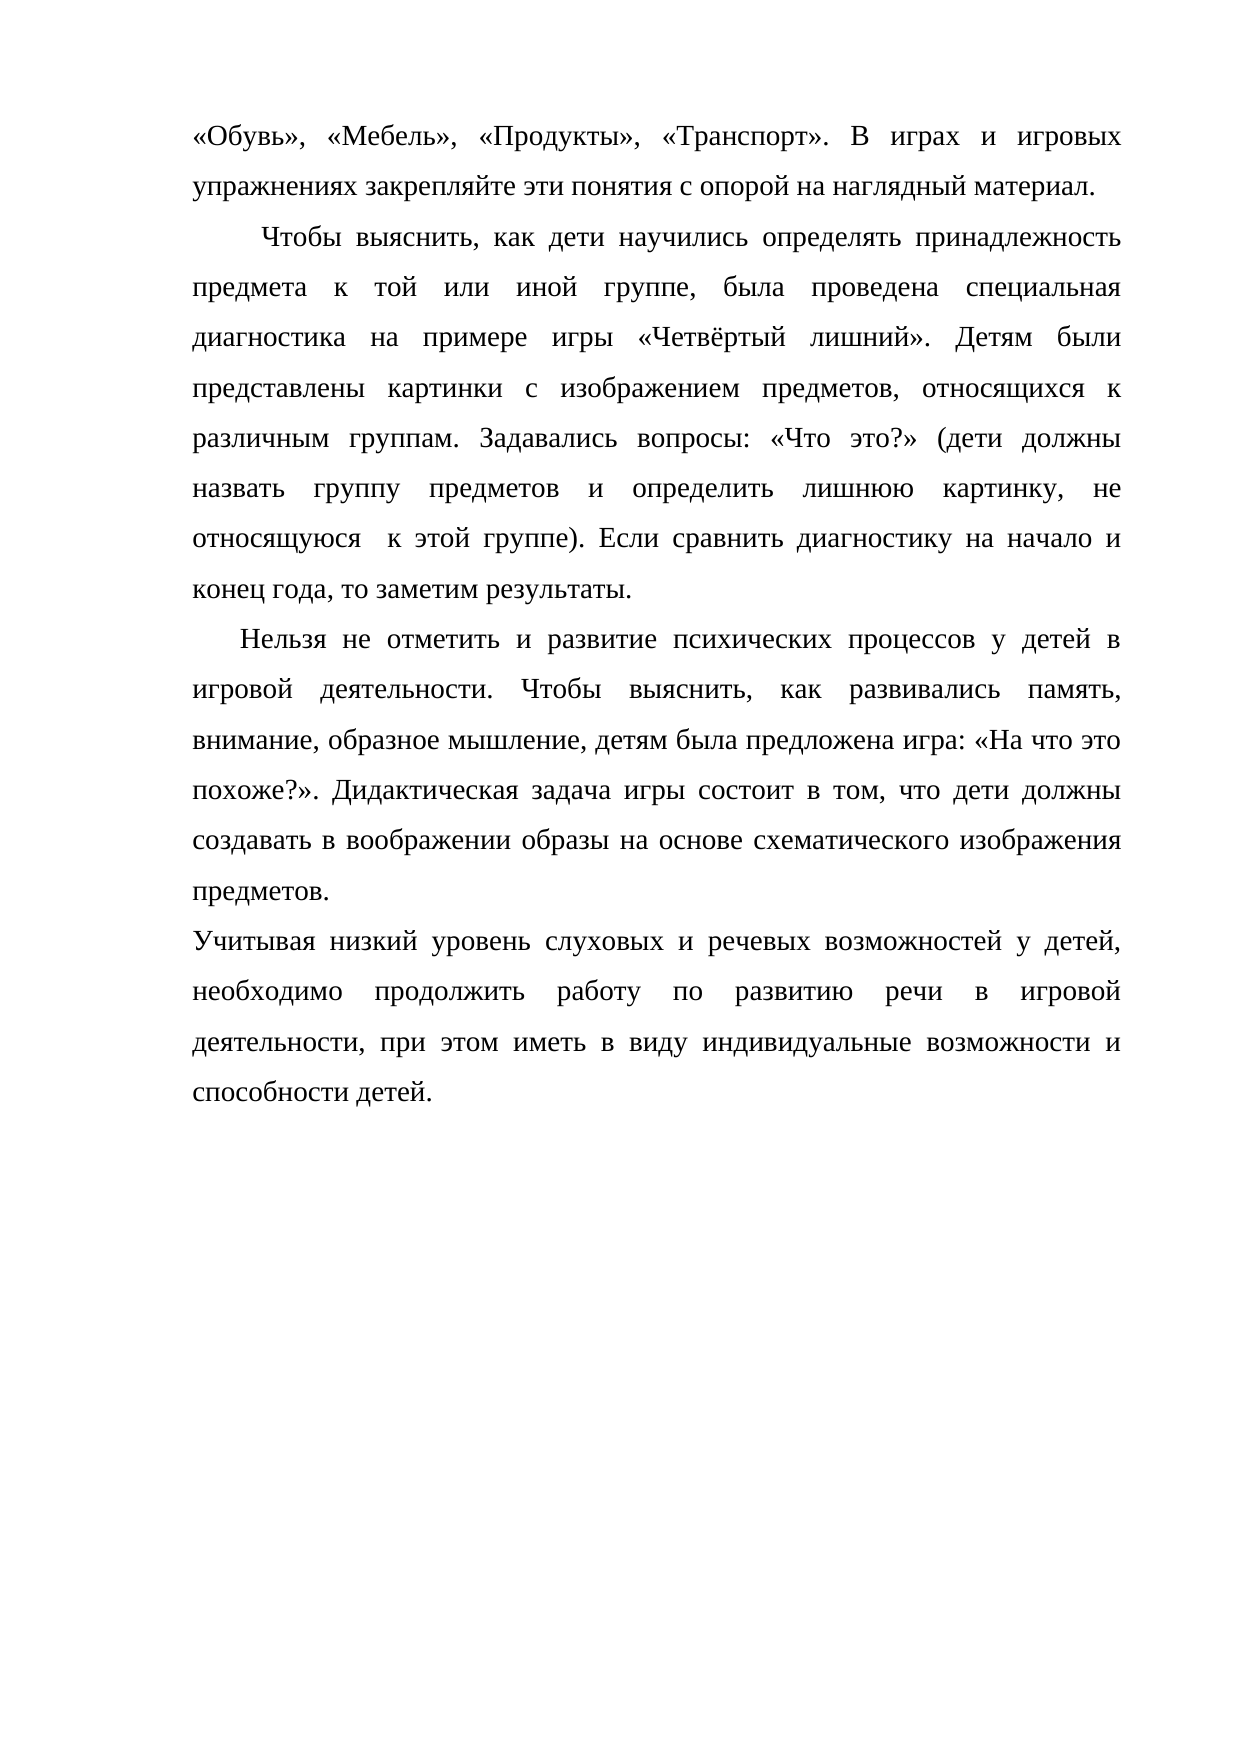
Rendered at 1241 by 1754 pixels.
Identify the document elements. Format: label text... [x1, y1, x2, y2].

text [192, 118, 1122, 202]
text Чтобы выяснить, как дети научились определять принадлежность предмета к той или иной группе, была проведена специальная диагностика на примере игры «Четвёртый лишний». Детям были представлены картинки с изображением предметов, относящихся к различным группам. Задавались вопросы: «Что это?» (дети должны назвать группу предметов и определить лишнюю картинку, не относящуюся к этой группе). Если сравнить диагностику на начало и конец года, то заметим результаты. [192, 219, 1122, 604]
text Нельзя не отметить и развитие психических процессов у детей в игровой деятельности. Чтобы выяснить, как развивались память, внимание, образное мышление, детям была предложена игра: «На что это похоже?». Дидактическая задача игры состоит в том, что дети должны создавать в воображении образы на основе схематического изображения предметов. [192, 621, 1122, 906]
text Учитывая низкий уровень слуховых и речевых возможностей у детей, необходимо продолжить работу по развитию речи в игровой деятельности, при этом иметь в виду индивидуальные возможности и способности детей. [192, 923, 1122, 1108]
